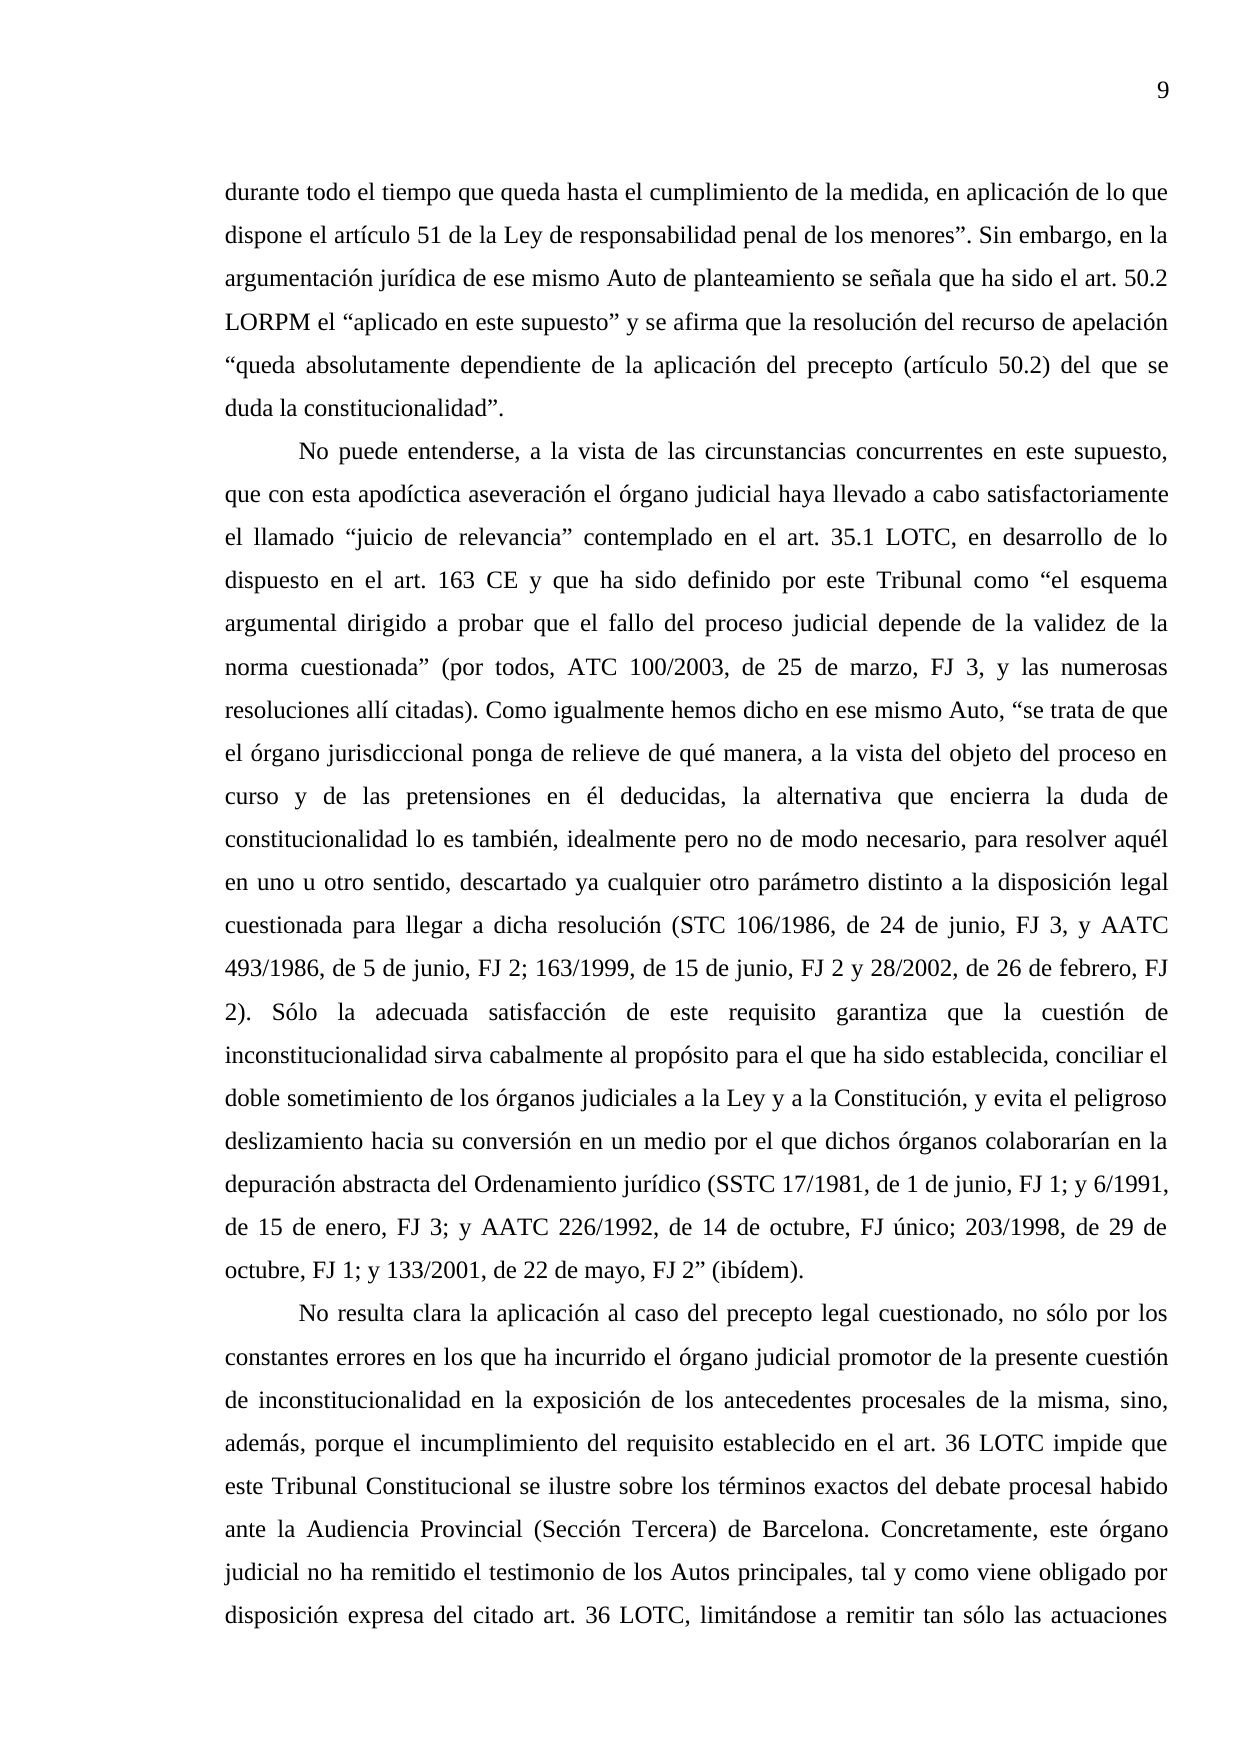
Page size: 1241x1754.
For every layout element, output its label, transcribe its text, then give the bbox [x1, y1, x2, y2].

text No puede entenderse, a la vista de las circunstancias concurrentes en este supuesto, que con esta apodíctica aseveración el órgano judicial haya llevado a cabo satisfactoriamente el llamado “juicio de relevancia” contemplado en el art. 35.1 LOTC, en desarrollo de lo dispuesto en el art. 163 CE y que ha sido definido por este Tribunal como “el esquema argumental dirigido a probar que el fallo del proceso judicial depende de la validez de la norma cuestionada” (por todos, ATC 100/2003, de 25 de marzo, FJ 3, y las numerosas resoluciones allí citadas). Como igualmente hemos dicho en ese mismo Auto, “se trata de que el órgano jurisdiccional ponga de relieve de qué manera, a la vista del objeto del proceso en curso y de las pretensiones en él deducidas, la alternativa que encierra la duda de constitucionalidad lo es también, idealmente pero no de modo necesario, para resolver aquél en uno u otro sentido, descartado ya cualquier otro parámetro distinto a la disposición legal cuestionada para llegar a dicha resolución (STC 106/1986, de 24 de junio, FJ 3, y AATC 493/1986, de 5 de junio, FJ 2; 163/1999, de 15 de junio, FJ 2 y 28/2002, de 26 de febrero, FJ 2). Sólo la adecuada satisfacción de este requisito garantiza que la cuestión de inconstitucionalidad sirva cabalmente al propósito para el que ha sido establecida, conciliar el doble sometimiento de los órganos judiciales a la Ley y a la Constitución, y evita el peligroso deslizamiento hacia su conversión en un medio por el que dichos órganos colaborarían en la depuración abstracta del Ordenamiento jurídico (SSTC 17/1981, de 1 de junio, FJ 1; y 6/1991, de 15 de enero, FJ 3; y AATC 226/1992, de 14 de octubre, FJ único; 203/1998, de 29 de octubre, FJ 1; y 133/2001, de 22 de mayo, FJ 2” (ibídem). [224, 436, 1169, 1284]
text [224, 1298, 1169, 1629]
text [224, 177, 1169, 422]
